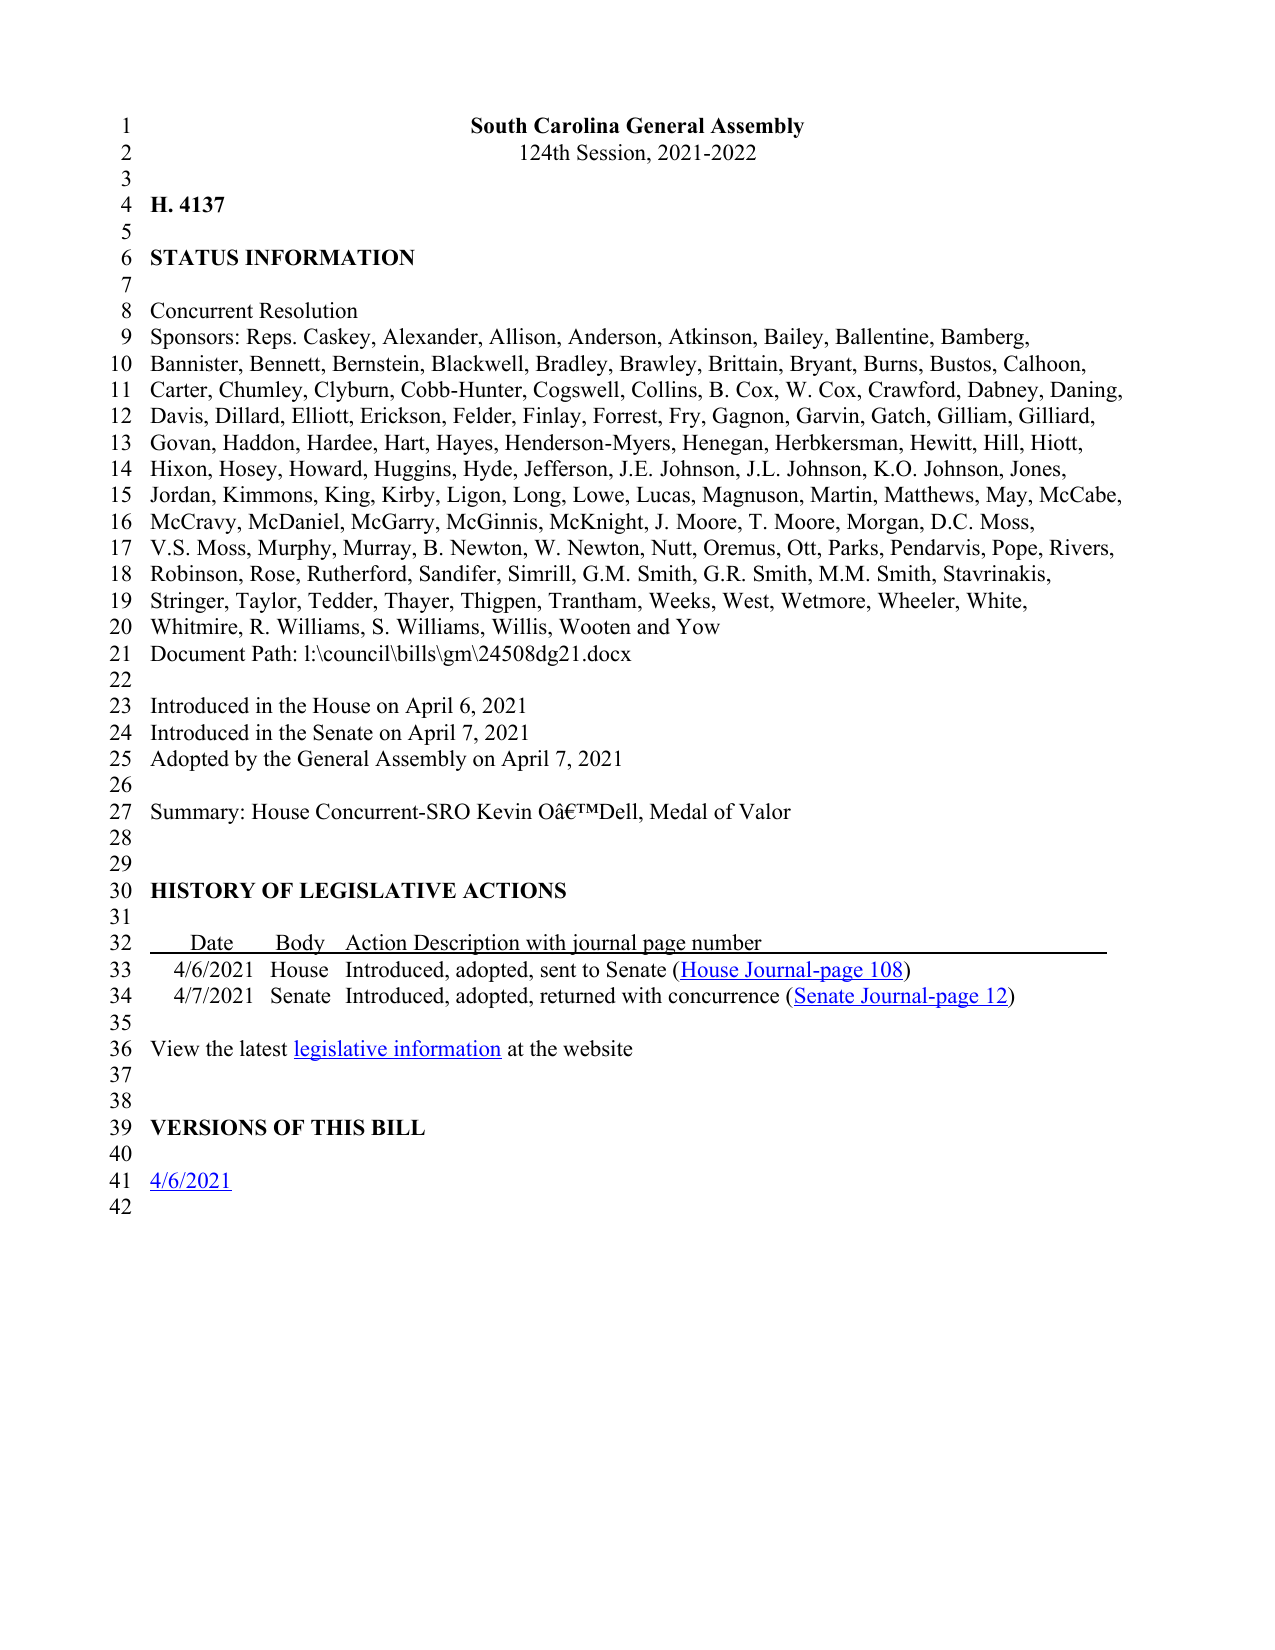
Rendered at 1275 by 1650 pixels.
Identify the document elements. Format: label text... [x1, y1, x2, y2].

text Date Body Action Description with journal page number [150, 929, 1125, 956]
text Introduced in the House on April 6, 2021 [150, 692, 1125, 719]
text South Carolina General Assembly [150, 112, 1125, 139]
text View the latest legislative information at the website [150, 1035, 1125, 1061]
text Introduced in the Senate on April 7, 2021 [150, 719, 1125, 745]
text Document Path: l:\council\bills\gm\24508dg21.docx [150, 639, 1125, 666]
text 4/6/2021 House Introduced, adopted, sent to Senate (House Journal-page 108) [150, 956, 1125, 982]
text H. 4137 [150, 192, 1125, 218]
text Adopted by the General Assembly on April 7, 2021 [150, 745, 1125, 771]
text Sponsors: Reps. Caskey, Alexander, Allison, Anderson, Atkinson, Bailey, Ballentine, Bamberg, Bannister, Bennett, Bernstein, Blackwell, Bradley, Brawley, Brittain, Bryant, Burns, Bustos, Calhoon, Carter, Chumley, Clyburn, Cobb-Hunter, Cogswell, Collins, B. Cox, W. Cox, Crawford, Dabney, Daning, Davis, Dillard, Elliott, Erickson, Felder, Finlay, Forrest, Fry, Gagnon, Garvin, Gatch, Gilliam, Gilliard, Govan, Haddon, Hardee, Hart, Hayes, Henderson-Myers, Henegan, Herbkersman, Hewitt, Hill, Hiott, Hixon, Hosey, Howard, Huggins, Hyde, Jefferson, J.E. Johnson, J.L. Johnson, K.O. Johnson, Jones, Jordan, Kimmons, King, Kirby, Ligon, Long, Lowe, Lucas, Magnuson, Martin, Matthews, May, McCabe, McCravy, McDaniel, McGarry, McGinnis, McKnight, J. Moore, T. Moore, Morgan, D.C. Moss, V.S. Moss, Murphy, Murray, B. Newton, W. Newton, Nutt, Oremus, Ott, Parks, Pendarvis, Pope, Rivers, Robinson, Rose, Rutherford, Sandifer, Simrill, G.M. Smith, G.R. Smith, M.M. Smith, Stavrinakis, Stringer, Taylor, Tedder, Thayer, Thigpen, Trantham, Weeks, West, Wetmore, Wheeler, White, Whitmire, R. Williams, S. Williams, Willis, Wooten and Yow [150, 323, 1125, 639]
text 4/6/2021 [150, 1167, 1125, 1193]
text 4/7/2021 Senate Introduced, adopted, returned with concurrence (Senate Journal-page 12) [150, 982, 1125, 1008]
text VERSIONS OF THIS BILL [150, 1114, 1125, 1140]
text HISTORY OF LEGISLATIVE ACTIONS [150, 877, 1125, 903]
text 124th Session, 2021-2022 [150, 139, 1125, 165]
text STATUS INFORMATION [150, 244, 1125, 271]
text Summary: House Concurrent-SRO Kevin Oâ€™Dell, Medal of Valor [150, 798, 1125, 824]
text Concurrent Resolution [150, 297, 1125, 323]
